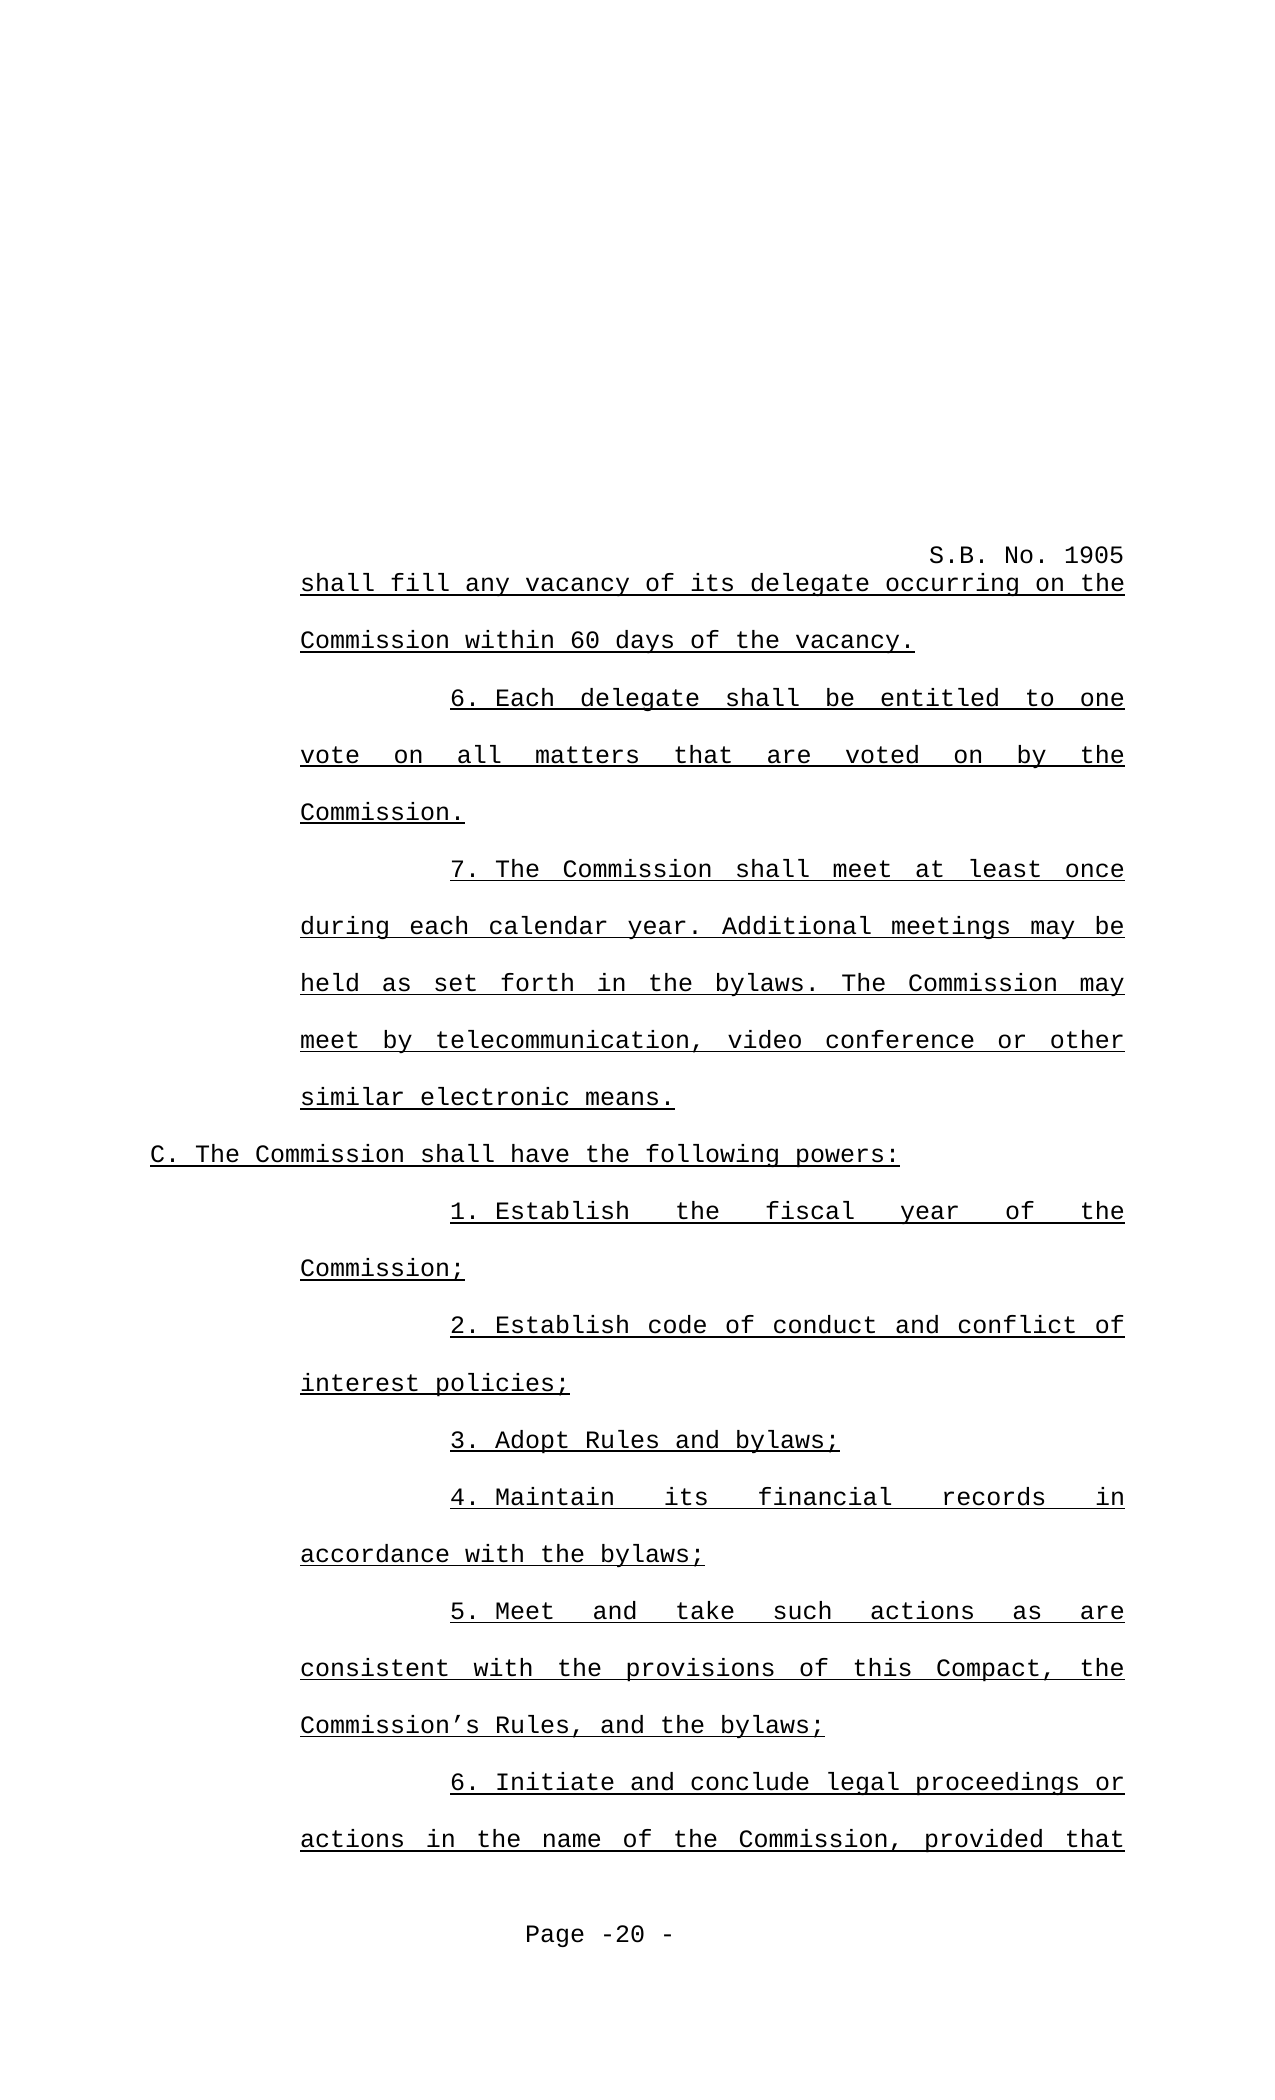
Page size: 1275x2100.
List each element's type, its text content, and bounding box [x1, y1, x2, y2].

text 6. Each delegate shall be entitled to one vote on all matters that are voted on by the Commission. [300, 767, 1125, 828]
text 5. Meet and take such actions as are consistent with the provisions of this Compact, the Commission’s Rules, and the bylaws; [300, 1680, 1125, 1741]
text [300, 571, 1125, 594]
text 3. Adopt Rules and bylaws; [300, 1427, 1125, 1456]
text 6. Each delegate shall be entitled to one vote on all matters that are voted on by the Commission. [300, 685, 1125, 765]
text 4. Maintain its financial records in accordance with the bylaws; [300, 1484, 1125, 1570]
text 7. The Commission shall meet at least once during each calendar year. Additional meetings may be held as set forth in the bylaws. The Commission may meet by telecommunication, video conference or other similar electronic means. [300, 1052, 1125, 1113]
text C. The Commission shall have the following powers: [150, 1142, 1125, 1170]
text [300, 1769, 1125, 1850]
text 5. Meet and take such actions as are consistent with the provisions of this Compact, the Commission’s Rules, and the bylaws; [300, 1598, 1125, 1679]
text 7. The Commission shall meet at least once during each calendar year. Additional meetings may be held as set forth in the bylaws. The Commission may meet by telecommunication, video conference or other similar electronic means. [300, 856, 1125, 937]
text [300, 596, 1125, 656]
text 7. The Commission shall meet at least once during each calendar year. Additional meetings may be held as set forth in the bylaws. The Commission may meet by telecommunication, video conference or other similar electronic means. [300, 995, 1125, 1051]
text 1. Establish the fiscal year of the Commission; [300, 1199, 1125, 1284]
text 7. The Commission shall meet at least once during each calendar year. Additional meetings may be held as set forth in the bylaws. The Commission may meet by telecommunication, video conference or other similar electronic means. [300, 938, 1125, 994]
text 2. Establish code of conduct and conflict of interest policies; [300, 1313, 1125, 1398]
